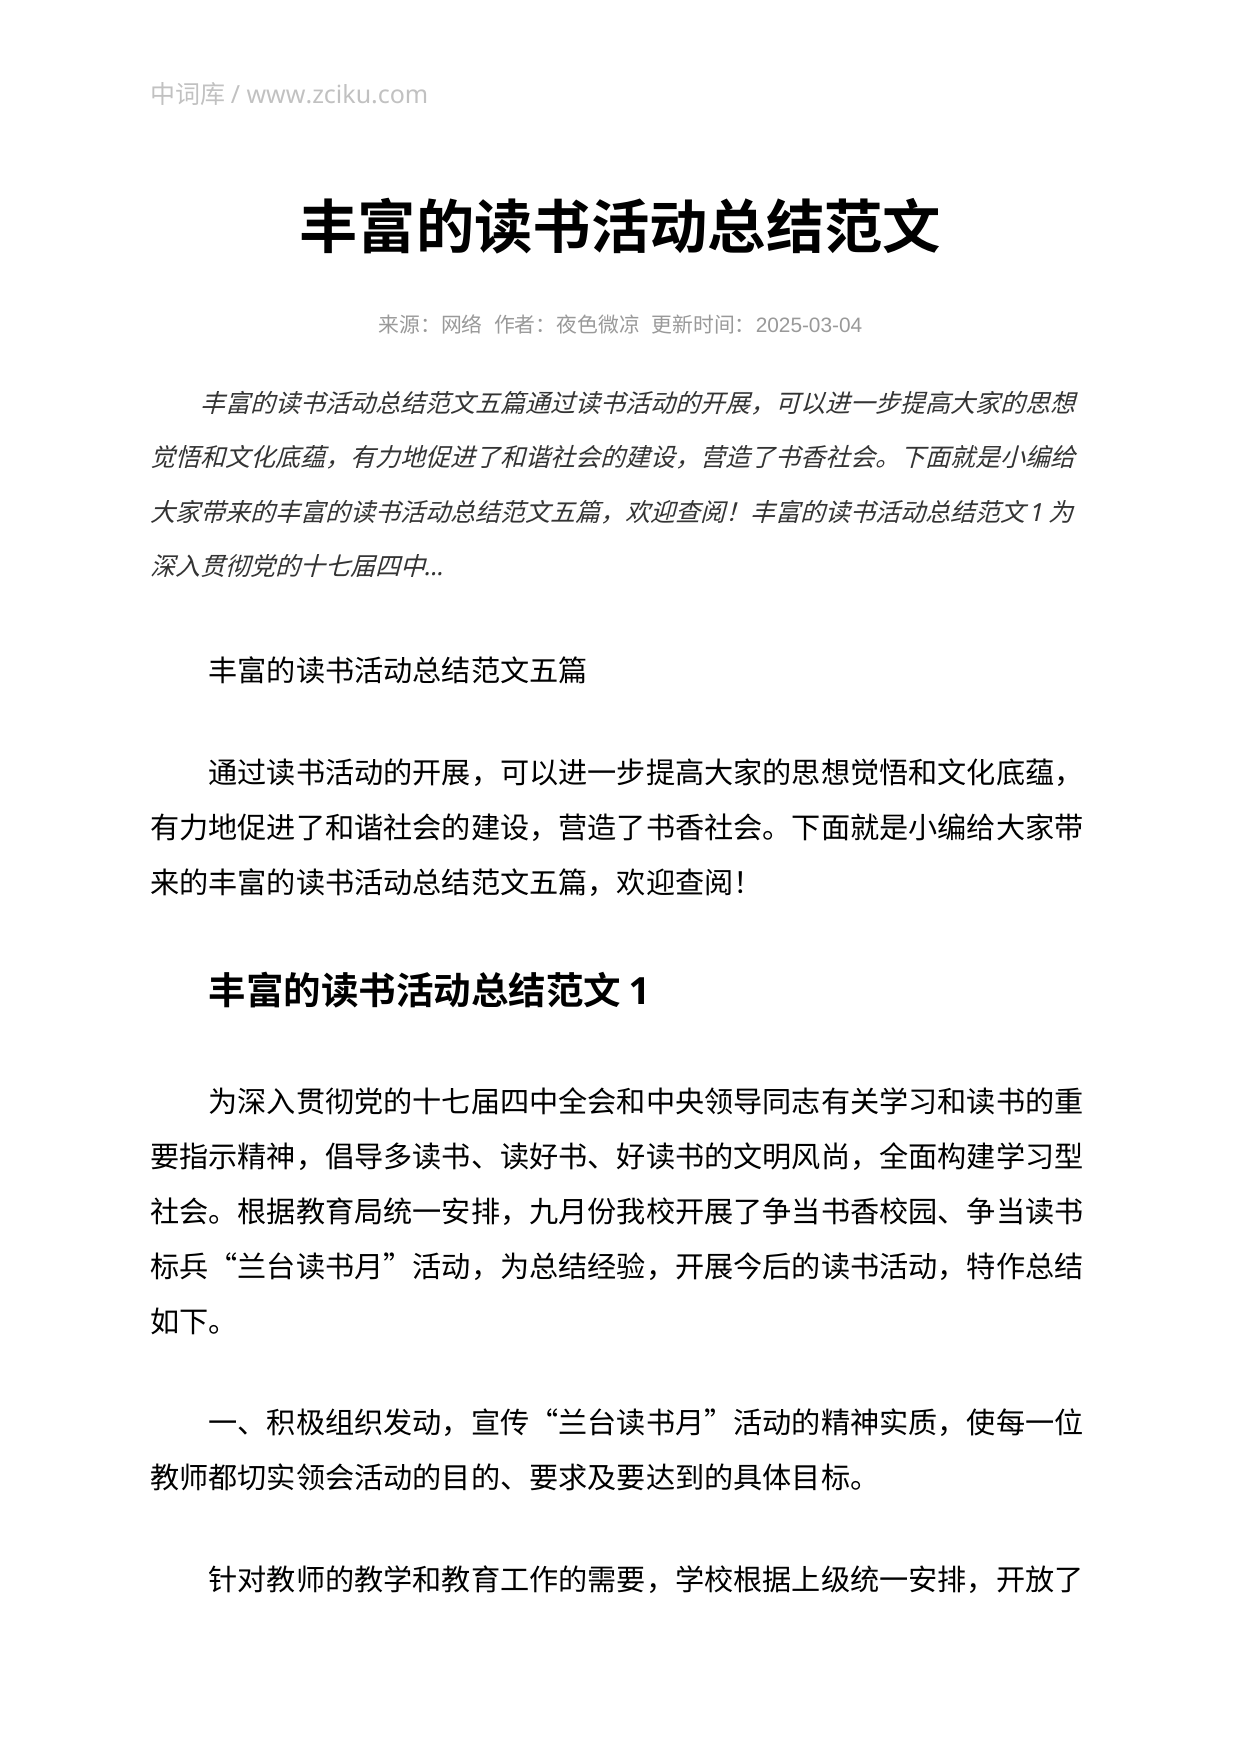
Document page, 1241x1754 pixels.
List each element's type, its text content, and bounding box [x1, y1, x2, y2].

text 丰富的读书活动总结范文1 [150, 961, 1090, 1016]
text 为深入贯彻党的十七届四中全会和中央领导同志有关学习和读书的重要指示精神，倡导多读书、读好书、好读书的文明风尚，全面构建学习型社会。根据教育局统一安排，九月份我校开展了争当书香校园、争当读书标兵“兰台读书月”活动，为总结经验，开展今后的读书活动，特作总结如下。 [150, 1079, 1090, 1341]
text 一、积极组织发动，宣传“兰台读书月”活动的精神实质，使每一位教师都切实领会活动的目的、要求及要达到的具体目标。 [150, 1400, 1090, 1497]
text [150, 1557, 1090, 1599]
text 丰富的读书活动总结范文五篇 [150, 648, 1090, 690]
text 通过读书活动的开展，可以进一步提高大家的思想觉悟和文化底蕴，有力地促进了和谐社会的建设，营造了书香社会。下面就是小编给大家带来的丰富的读书活动总结范文五篇，欢迎查阅！ [150, 749, 1090, 902]
text 来源：网络 作者：夜色微凉 更新时间：2025-03-04 [150, 313, 1090, 337]
text 丰富的读书活动总结范文五篇通过读书活动的开展，可以进一步提高大家的思想觉悟和文化底蕴，有力地促进了和谐社会的建设，营造了书香社会。下面就是小编给大家带来的丰富的读书活动总结范文五篇，欢迎查阅！丰富的读书活动总结范文1为深入贯彻党的十七届四中... [150, 383, 1090, 583]
subtitle 丰富的读书活动总结范文 [150, 181, 1090, 266]
